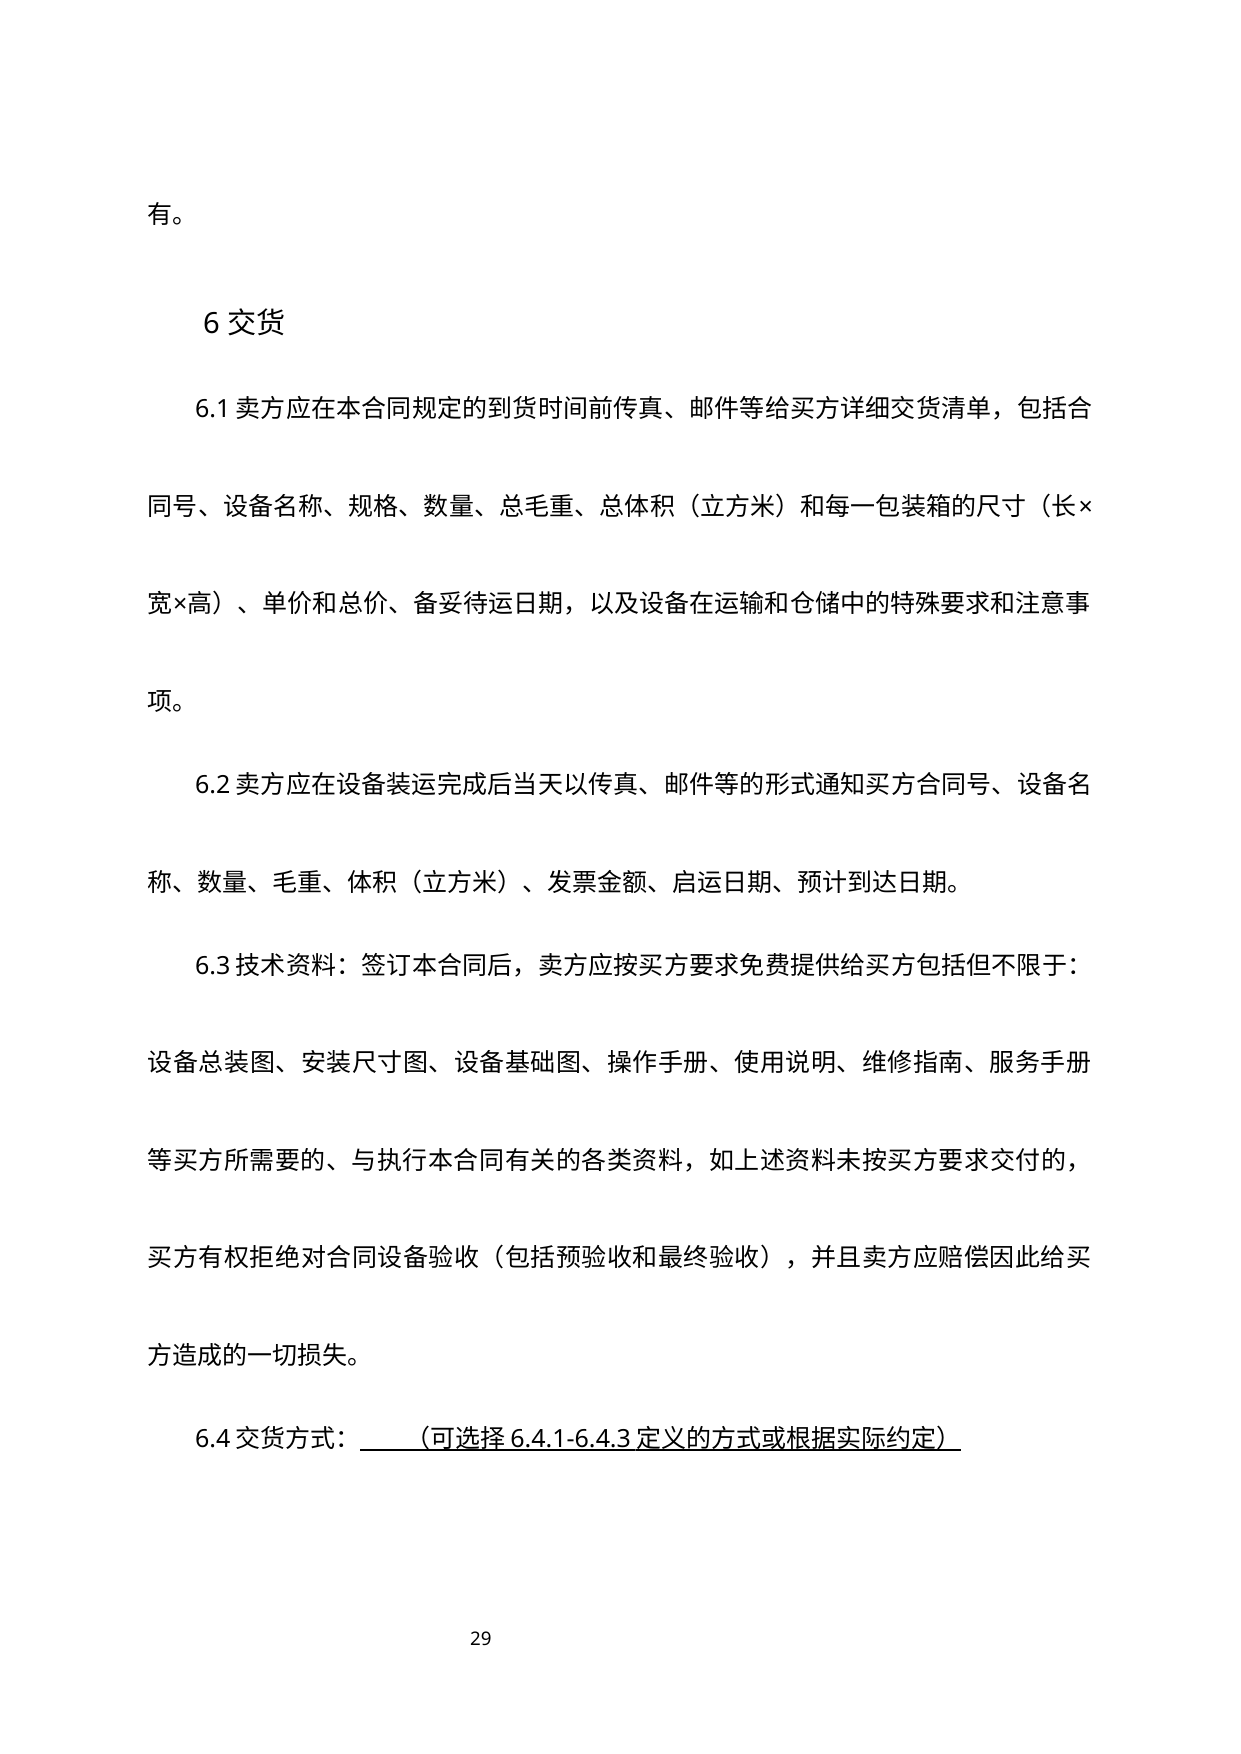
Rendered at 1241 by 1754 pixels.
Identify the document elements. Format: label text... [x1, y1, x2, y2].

text 6.3技术资料：签订本合同后，卖方应按买方要求免费提供给买方包括但不限于：设备总装图、安装尺寸图、设备基础图、操作手册、使用说明、维修指南、服务手册等买方所需要的、与执行本合同有关的各类资料，如上述资料未按买方要求交付的，买方有权拒绝对合同设备验收（包括预验收和最终验收），并且卖方应赔偿因此给买方造成的一切损失。 [148, 931, 1092, 1386]
subtitle 6 交货 [148, 288, 1092, 353]
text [148, 180, 1092, 245]
text 6.2卖方应在设备装运完成后当天以传真、邮件等的形式通知买方合同号、设备名称、数量、毛重、体积（立方米）、发票金额、启运日期、预计到达日期。 [148, 750, 1092, 913]
text 6.4交货方式： （可选择6.4.1-6.4.3定义的方式或根据实际约定） [148, 1404, 1092, 1469]
text 6.1卖方应在本合同规定的到货时间前传真、邮件等给买方详细交货清单，包括合同号、设备名称、规格、数量、总毛重、总体积（立方米）和每一包装箱的尺寸（长×宽×高）、单价和总价、备妥待运日期，以及设备在运输和仓储中的特殊要求和注意事项。 [148, 374, 1092, 732]
